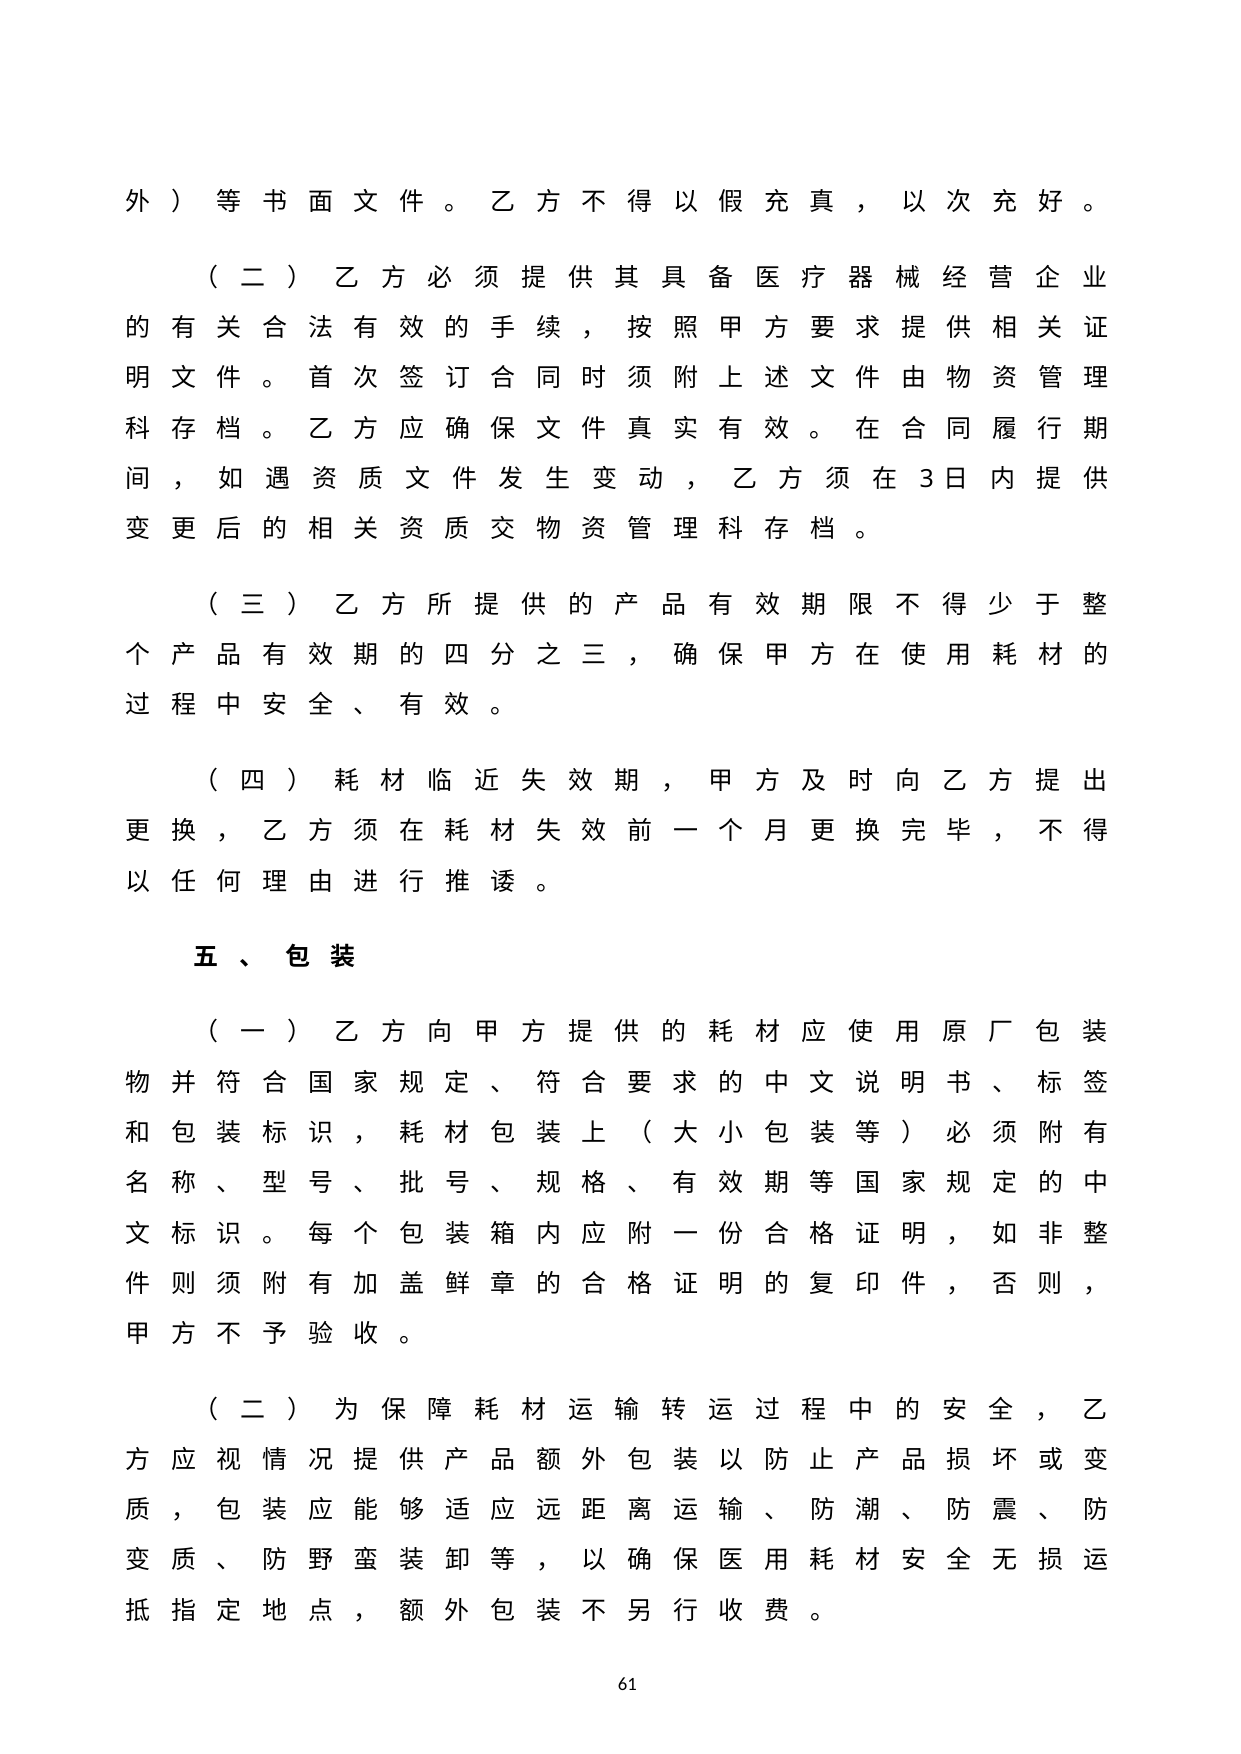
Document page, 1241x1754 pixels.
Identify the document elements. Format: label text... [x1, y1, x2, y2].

text （三）乙方所提供的产品有效期限不得少于整个产品有效期的四分之三，确保甲方在使用耗材的过程中安全、有效。 [125, 577, 1129, 728]
text （一）乙方向甲方提供的耗材应使用原厂包装物并符合国家规定、符合要求的中文说明书、标签和包装标识，耗材包装上（大小包装等）必须附有名称、型号、批号、规格、有效期等国家规定的中文标识。每个包装箱内应附一份合格证明，如非整件则须附有加盖鲜章的合格证明的复印件，否则，甲方不予验收。 [125, 1005, 1129, 1357]
text 五、包装 [125, 929, 1129, 980]
text （二）乙方必须提供其具备医疗器械经营企业的有关合法有效的手续，按照甲方要求提供相关证明文件。首次签订合同时须附上述文件由物资管理科存档。乙方应确保文件真实有效。在合同履行期间，如遇资质文件发生变动，乙方须在3日内提供变更后的相关资质交物资管理科存档。 [125, 250, 1129, 552]
text （四）耗材临近失效期，甲方及时向乙方提出更换，乙方须在耗材失效前一个月更换完毕，不得以任何理由进行推诿。 [125, 753, 1129, 904]
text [125, 175, 1129, 225]
text （二）为保障耗材运输转运过程中的安全，乙方应视情况提供产品额外包装以防止产品损坏或变质，包装应能够适应远距离运输、防潮、防震、防变质、防野蛮装卸等，以确保医用耗材安全无损运抵指定地点，额外包装不另行收费。 [125, 1382, 1129, 1634]
